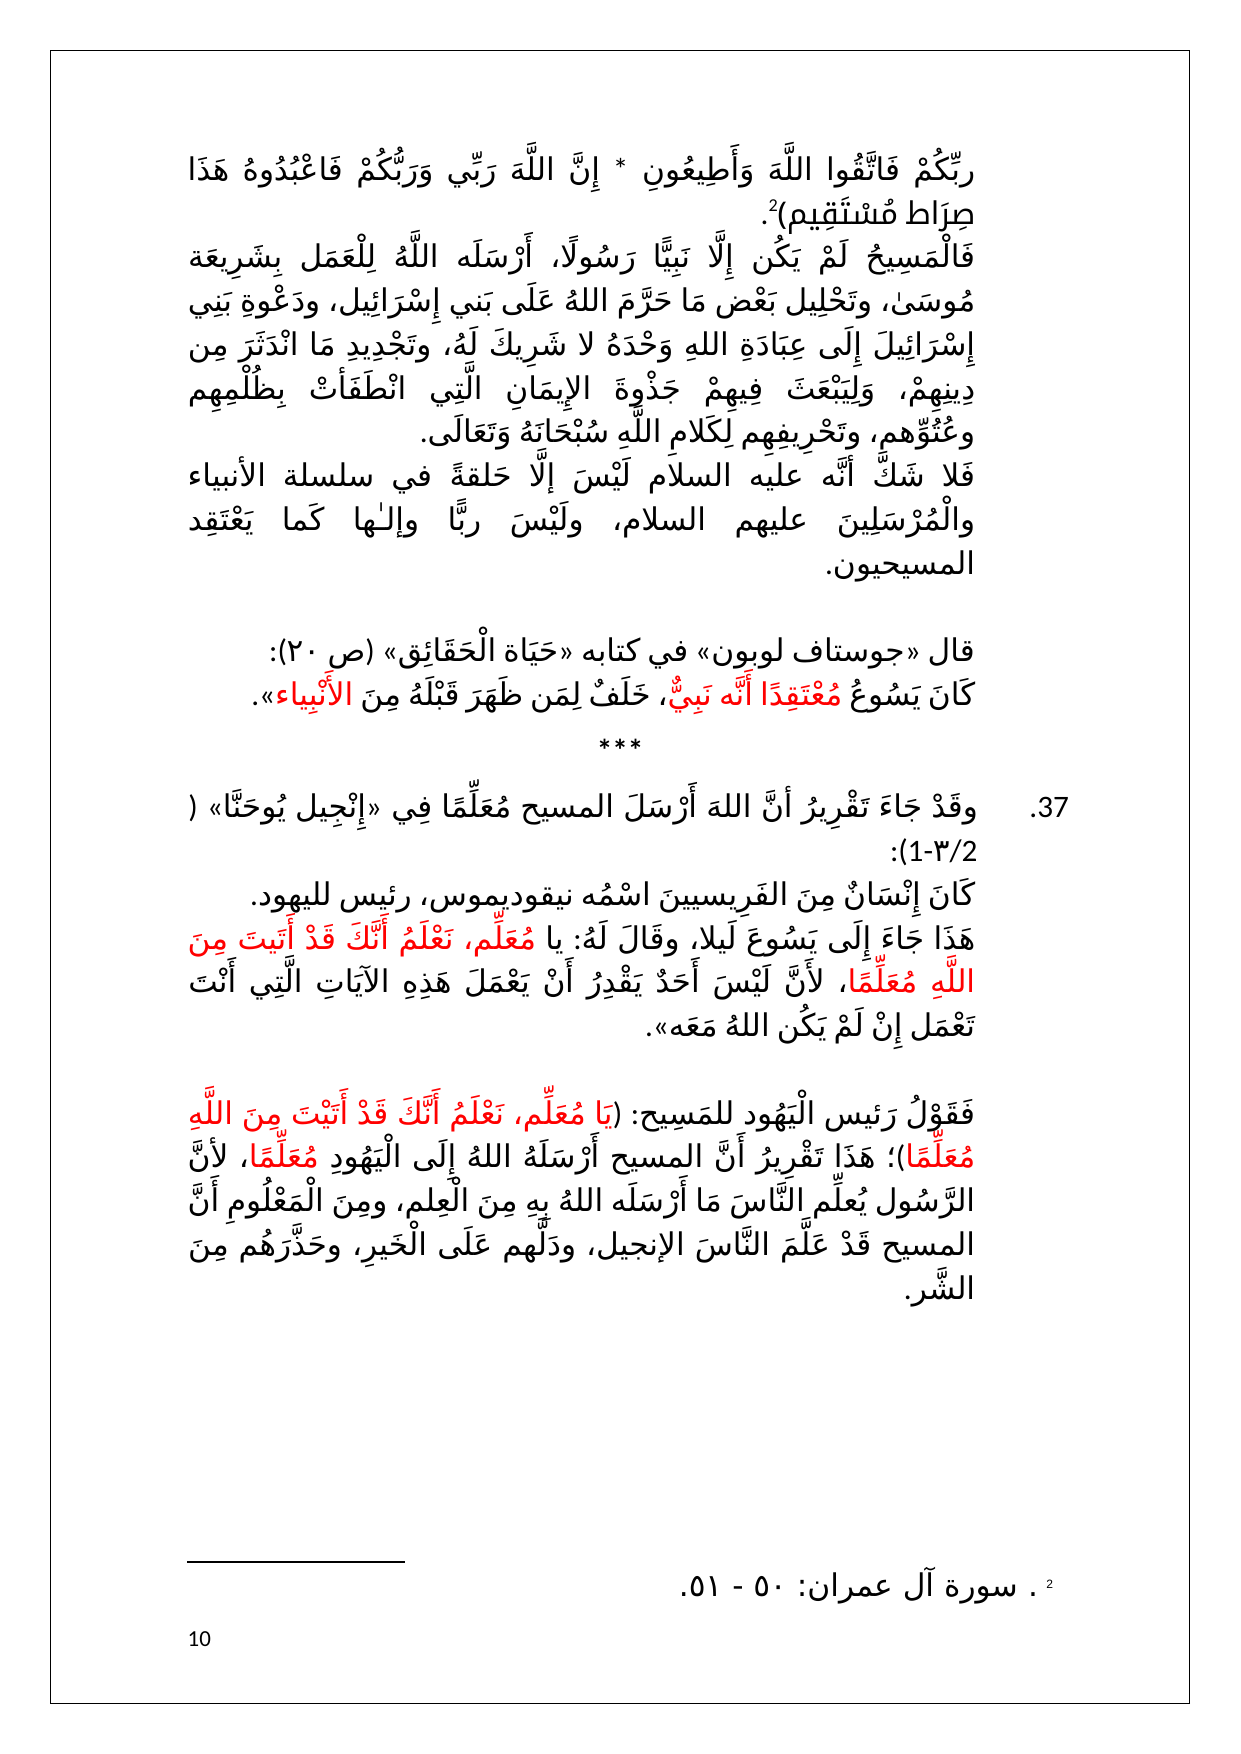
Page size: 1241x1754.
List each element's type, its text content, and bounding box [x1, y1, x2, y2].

text فَقَوْلُ رَئيس الْيَهُود للمَسِيح: (يَا مُعَلِّم، نَعْلَمُ أَنَّكَ قَدْ أَتَيْتَ مِنَ اللَّهِ مُعَلِّمًا)؛ هَذَا تَقْرِيرُ أَنَّ المسيح أَرْسَلَهُ اللهُ إِلَى الْيَهُودِ مُعَلِّمًا، لأنَّ الرَّسُول يُعلِّم النَّاسَ مَا أَرْسَلَه اللهُ بِهِ مِنَ الْعِلم، ومِنَ الْمَعْلُومِ أَنَّ المسيح قَدْ عَلَّمَ النَّاسَ الإنجيل، ودَلَّهم عَلَى الْخَيرِ، وحَذَّرَهُم مِنَ الشَّر. [187, 1094, 975, 1307]
text فَالْمَسِيحُ لَمْ يَكُن إِلَّا نَبِيًّا رَسُولًا، أَرْسَلَه اللَّهُ لِلْعَمَل بِشَرِيعَة مُوسَىٰ، وتَحْلِيل بَعْض مَا حَرَّمَ اللهُ عَلَى بَني إِسْرَائِيل، ودَعْوةِ بَنِي إِسْرَائِيلَ إِلَى عِبَادَةِ اللهِ وَحْدَهُ لا شَرِيكَ لَهُ، وتَجْدِيدِ مَا انْدَثَرَ مِن دِينِهِمْ، وَلِيَبْعَثَ فِيهِمْ جَذْوةَ الإِيمَانِ الَّتِي انْطَفَأتْ بِظُلْمِهِم وعُتُوِّهم، وتَحْرِيفِهِم لِكَلامِ اللَّهِ سُبْحَانَهُ وَتَعَالَى. [187, 237, 975, 451]
text هَذَا جَاءَ إِلَى يَسُوعَ لَيلا، وقَالَ لَهُ: يا مُعَلِّم، نَعْلَمُ أَنَّكَ قَدْ أَتَيتَ مِنَ اللَّهِ مُعَلِّمًا، لأَنَّ لَيْسَ أَحَدٌ يَقْدِرُ أَنْ يَعْمَلَ هَذِهِ الآيَاتِ الَّتِي أَنْتَ تَعْمَل إِنْ لَمْ يَكُن اللهُ مَعَه». [187, 919, 975, 1044]
text *** [187, 731, 1053, 769]
text كَانَ يَسُوعُ مُعْتَقِدًا أَنَّه نَبِيٌّ، خَلَفٌ لِمَن ظَهَرَ قَبْلَهُ مِنَ الأَنْبِياء». [187, 675, 975, 713]
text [187, 150, 975, 232]
text كَانَ إِنْسَانٌ مِنَ الفَرِيسيينَ اسْمُه نيقوديموس، رئيس لليهود. [187, 875, 975, 913]
text قال «جوستاف لوبون» في كتابه «حَيَاة الْحَقَائِق» (ص ۲۰): [187, 631, 975, 669]
list وقَدْ جَاءَ تَقْرِيرُ أنَّ اللهَ أَرْسَلَ المسيح مُعَلِّمًا فِي «إِنْجِيل يُوحَنَّا» (۳/2-1): [187, 787, 1029, 869]
text فَلا شَكَّ أنَّه عليه السلام لَيْسَ إلَّا حَلقةً في سلسلة الأنبياء والْمُرْسَلِينَ عليهم السلام، ولَيْسَ ربًّا وإلـٰها كَما يَعْتَقِد المسيحيون. [187, 456, 975, 582]
